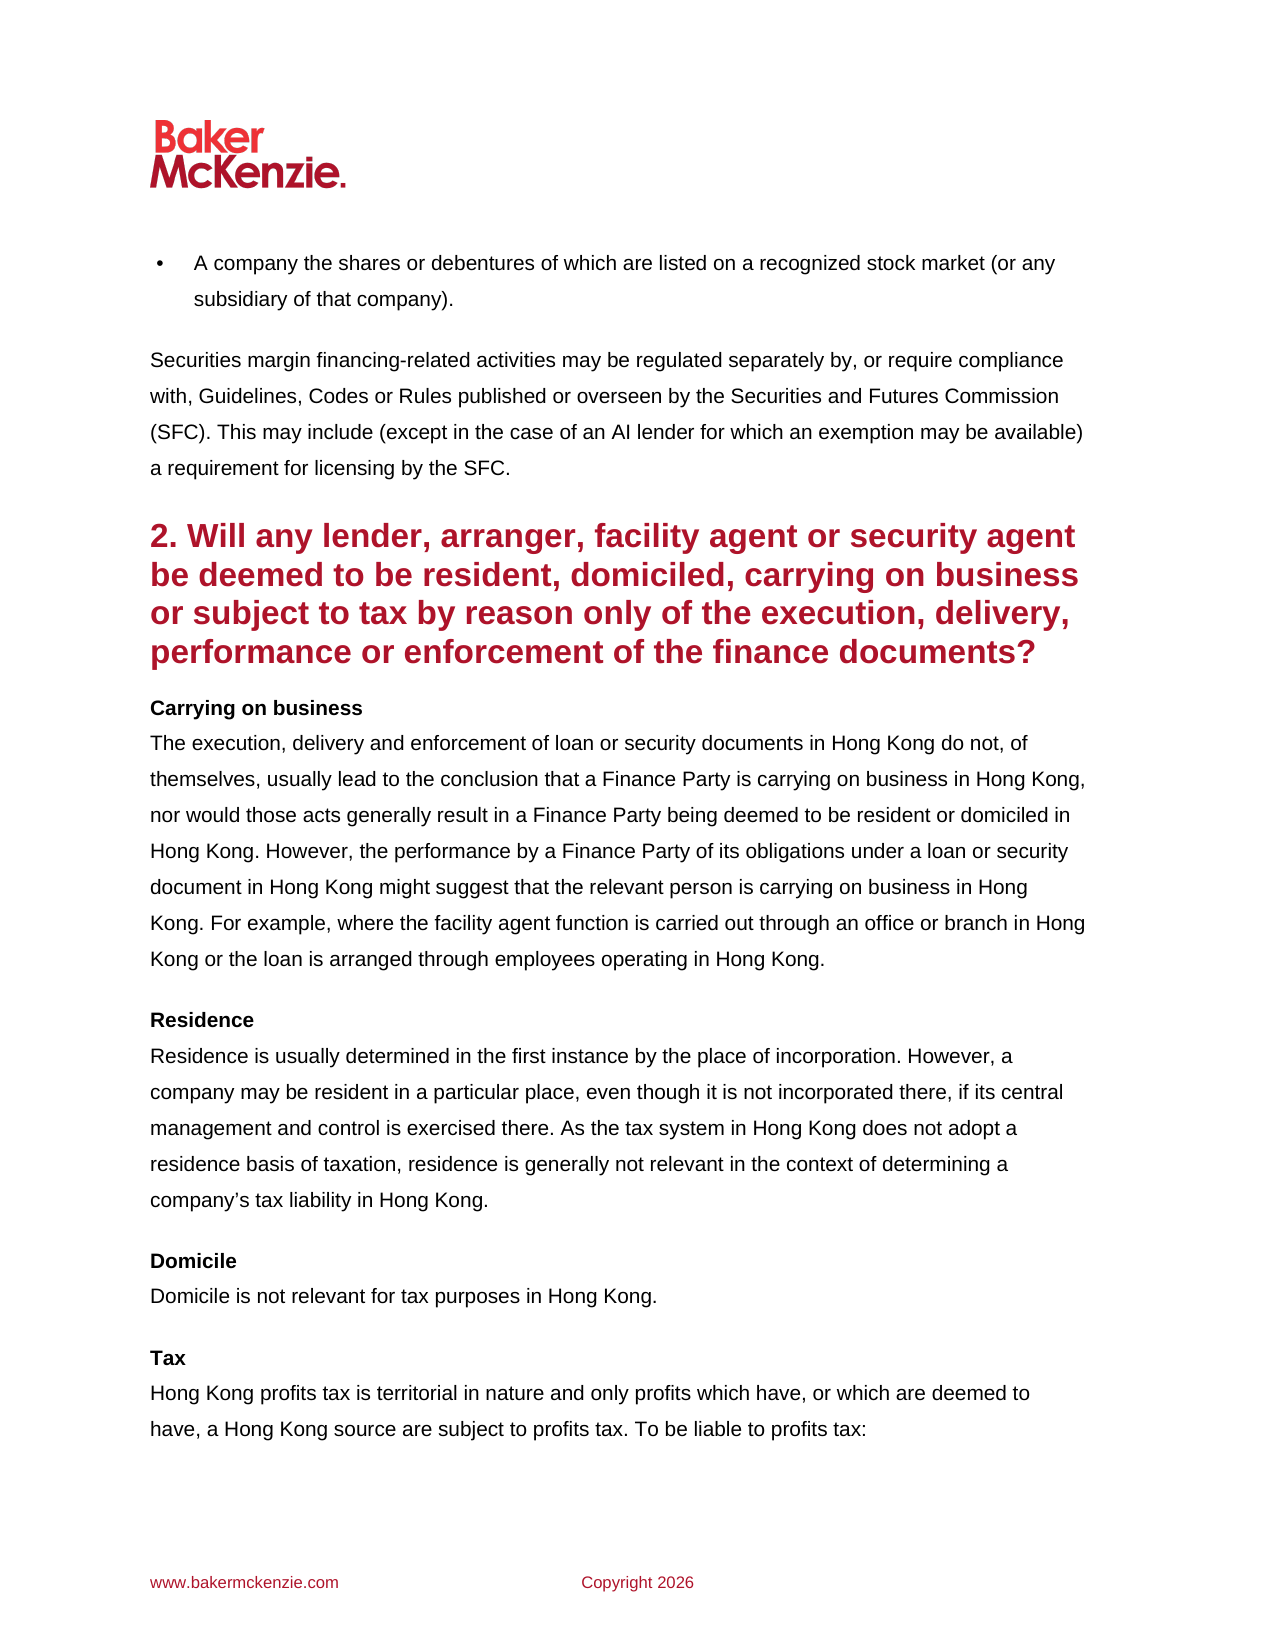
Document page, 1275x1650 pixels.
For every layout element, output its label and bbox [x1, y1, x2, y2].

picture [150, 120, 346, 189]
